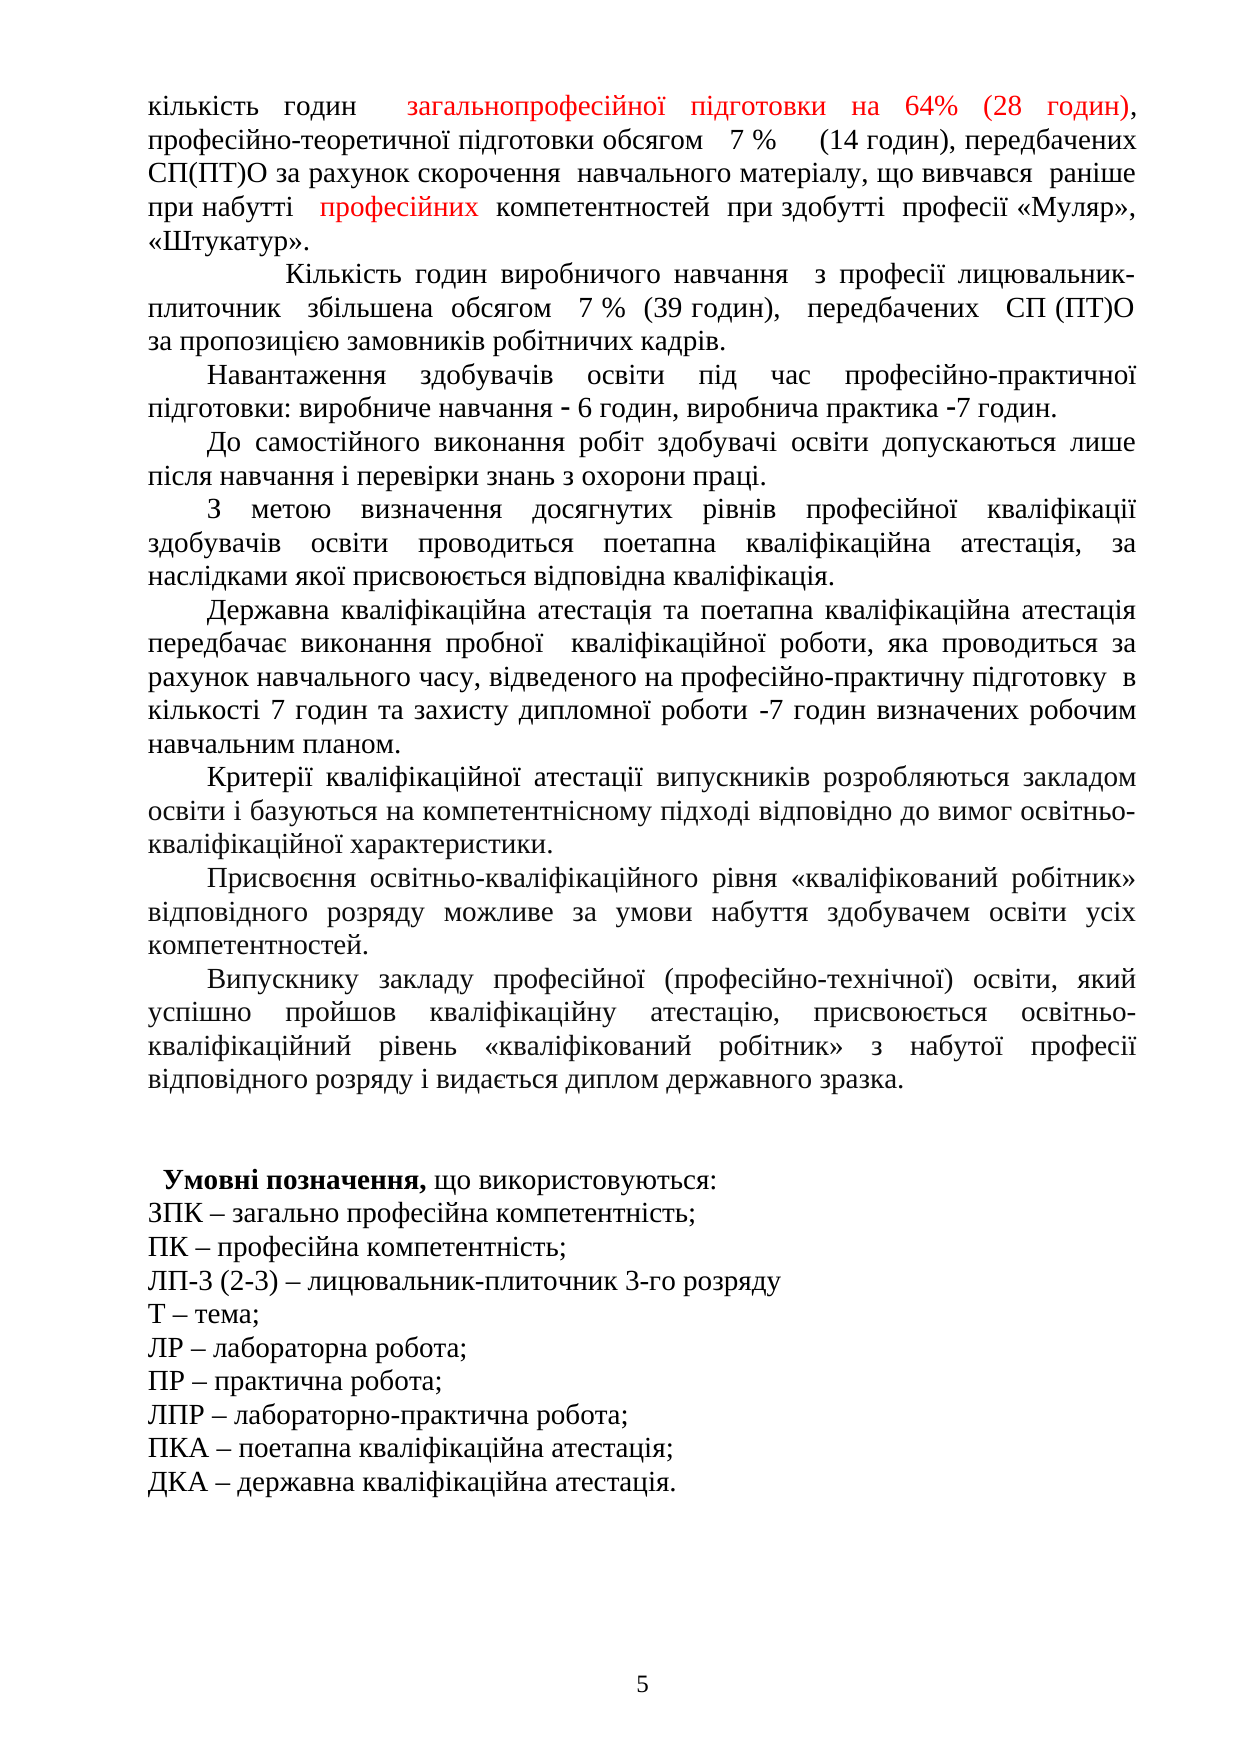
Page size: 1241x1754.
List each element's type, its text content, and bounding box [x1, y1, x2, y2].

text ПР – практична робота; [148, 1363, 1137, 1397]
text ЛПР – лабораторно-практична робота; [148, 1397, 1137, 1430]
text Навантаження здобувачів освіти під час професійно-практичної підготовки: виробниче навчання 6 годин, виробнича практика 7 годин. [148, 357, 1137, 424]
text До самостійного виконання робіт здобувачі освіти допускаються лише після навчання і перевірки знань з охорони праці. [148, 424, 1137, 491]
text ЗПК – загально професійна компетентність; [148, 1196, 1137, 1229]
text Критерії кваліфікаційної атестації випускників розробляються закладом освіти і базуються на компетентнісному підході відповідно до вимог освітньо-кваліфікаційної характеристики. [148, 759, 1137, 860]
text ЛП-3 (2-3) – лицювальник-плиточник 3-го розряду [148, 1263, 1137, 1296]
text Присвоєння освітньо-кваліфікаційного рівня «кваліфікований робітник» відповідного розряду можливе за умови набуття здобувачем освіти усіх компетентностей. [148, 860, 1137, 961]
text Кількість годин виробничого навчання з професії лицювальник-плиточник збільшена обсягом 7 % (39 годин), передбачених СП (ПТ)О за пропозицією замовників робітничих кадрів. [148, 256, 1137, 357]
text Умовні позначення, що використовуються: [148, 1162, 1137, 1196]
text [148, 88, 1137, 256]
text ПК – професійна компетентність; [148, 1229, 1137, 1263]
text З метою визначення досягнутих рівнів професійної кваліфікації здобувачів освіти проводиться поетапна кваліфікаційна атестація, за наслідками якої присвоюється відповідна кваліфікація. [148, 491, 1137, 592]
text ЛР – лабораторна робота; [148, 1330, 1137, 1363]
text ПКА – поетапна кваліфікаційна атестація; [148, 1430, 1137, 1464]
text Державна кваліфікаційна атестація та поетапна кваліфікаційна атестація передбачає виконання пробної кваліфікаційної роботи, яка проводиться за рахунок навчального часу, відведеного на професійно-практичну підготовку в кількості 7 годин та захисту дипломної роботи -7 годин визначених робочим навчальним планом. [148, 592, 1137, 759]
text Випускнику закладу професійної (професійно-технічної) освіти, який успішно пройшов кваліфікаційну атестацію, присвоюється освітньо-кваліфікаційний рівень «кваліфікований робітник» з набутої професії відповідного розряду і видається диплом державного зразка. [148, 961, 1137, 1095]
text ДКА – державна кваліфікаційна атестація. [148, 1464, 1137, 1497]
text Т – тема; [148, 1296, 1137, 1330]
